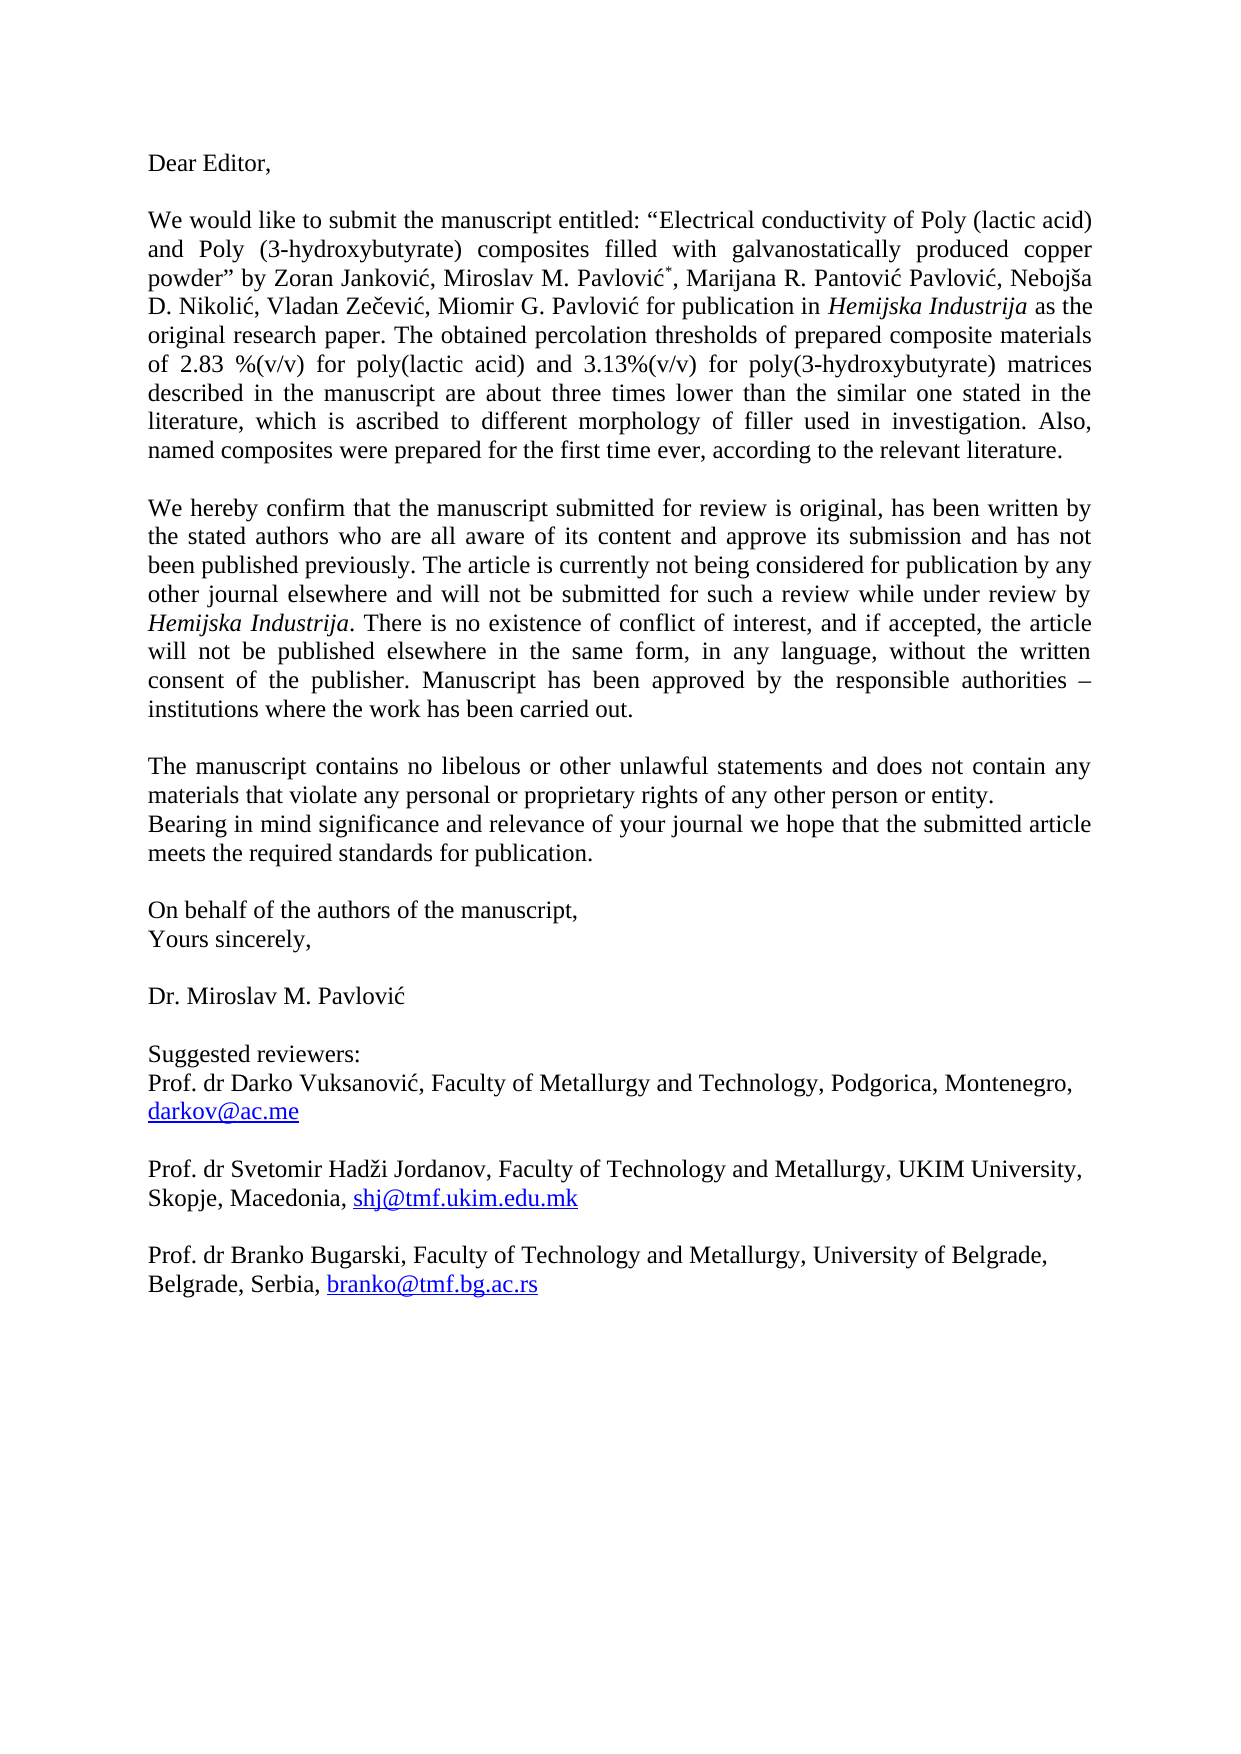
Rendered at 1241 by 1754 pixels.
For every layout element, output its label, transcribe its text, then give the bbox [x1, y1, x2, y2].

text Prof. dr Svetomir Hadži Jordanov, Faculty of Technology and Metallurgy, UKIM University, Skopje, Macedonia, shj@tmf.ukim.edu.mk [148, 1154, 1093, 1211]
text We would like to submit the manuscript entitled: “Electrical conductivity of Poly (lactic acid) and Poly (3-hydroxybutyrate) composites filled with galvanostatically produced copper powder” by Zoran Janković, Miroslav M. Pavlović*, Marijana R. Pantović Pavlović, Nebojša D. Nikolić, Vladan Zečević, Miomir G. Pavlović for publication in Hemijska Industrija as the original research paper. The obtained percolation thresholds of prepared composite materials of 2.83 %(v/v) for poly(lactic acid) and 3.13%(v/v) for poly(3-hydroxybutyrate) matrices described in the manuscript are about three times lower than the similar one stated in the literature, which is ascribed to different morphology of filler used in investigation. Also, named composites were prepared for the first time ever, according to the relevant literature. [148, 205, 1093, 464]
text We hereby confirm that the manuscript submitted for review is original, has been written by the stated authors who are all aware of its content and approve its submission and has not been published previously. The article is currently not being considered for publication by any other journal elsewhere and will not be submitted for such a review while under review by Hemijska Industrija. There is no existence of conflict of interest, and if accepted, the article will not be published elsewhere in the same form, in any language, without the written consent of the publisher. Manuscript has been approved by the responsible authorities – institutions where the work has been carried out. [148, 493, 1093, 723]
text Dr. Miroslav M. Pavlović [148, 981, 1093, 1010]
text Prof. dr Darko Vuksanović, Faculty of Metallurgy and Technology, Podgorica, Montenegro, darkov@ac.me [148, 1068, 1093, 1125]
text Dear Editor, [148, 148, 1093, 176]
text The manuscript contains no libelous or other unlawful statements and does not contain any materials that violate any personal or proprietary rights of any other person or entity. [148, 751, 1093, 809]
text Suggested reviewers: [148, 1039, 1093, 1068]
text Bearing in mind significance and relevance of your journal we hope that the submitted article meets the required standards for publication. [148, 809, 1093, 866]
text On behalf of the authors of the manuscript, [148, 895, 1093, 924]
text Yours sincerely, [148, 924, 1093, 953]
text Prof. dr Branko Bugarski, Faculty of Technology and Metallurgy, University of Belgrade, Belgrade, Serbia, branko@tmf.bg.ac.rs [148, 1240, 1093, 1298]
